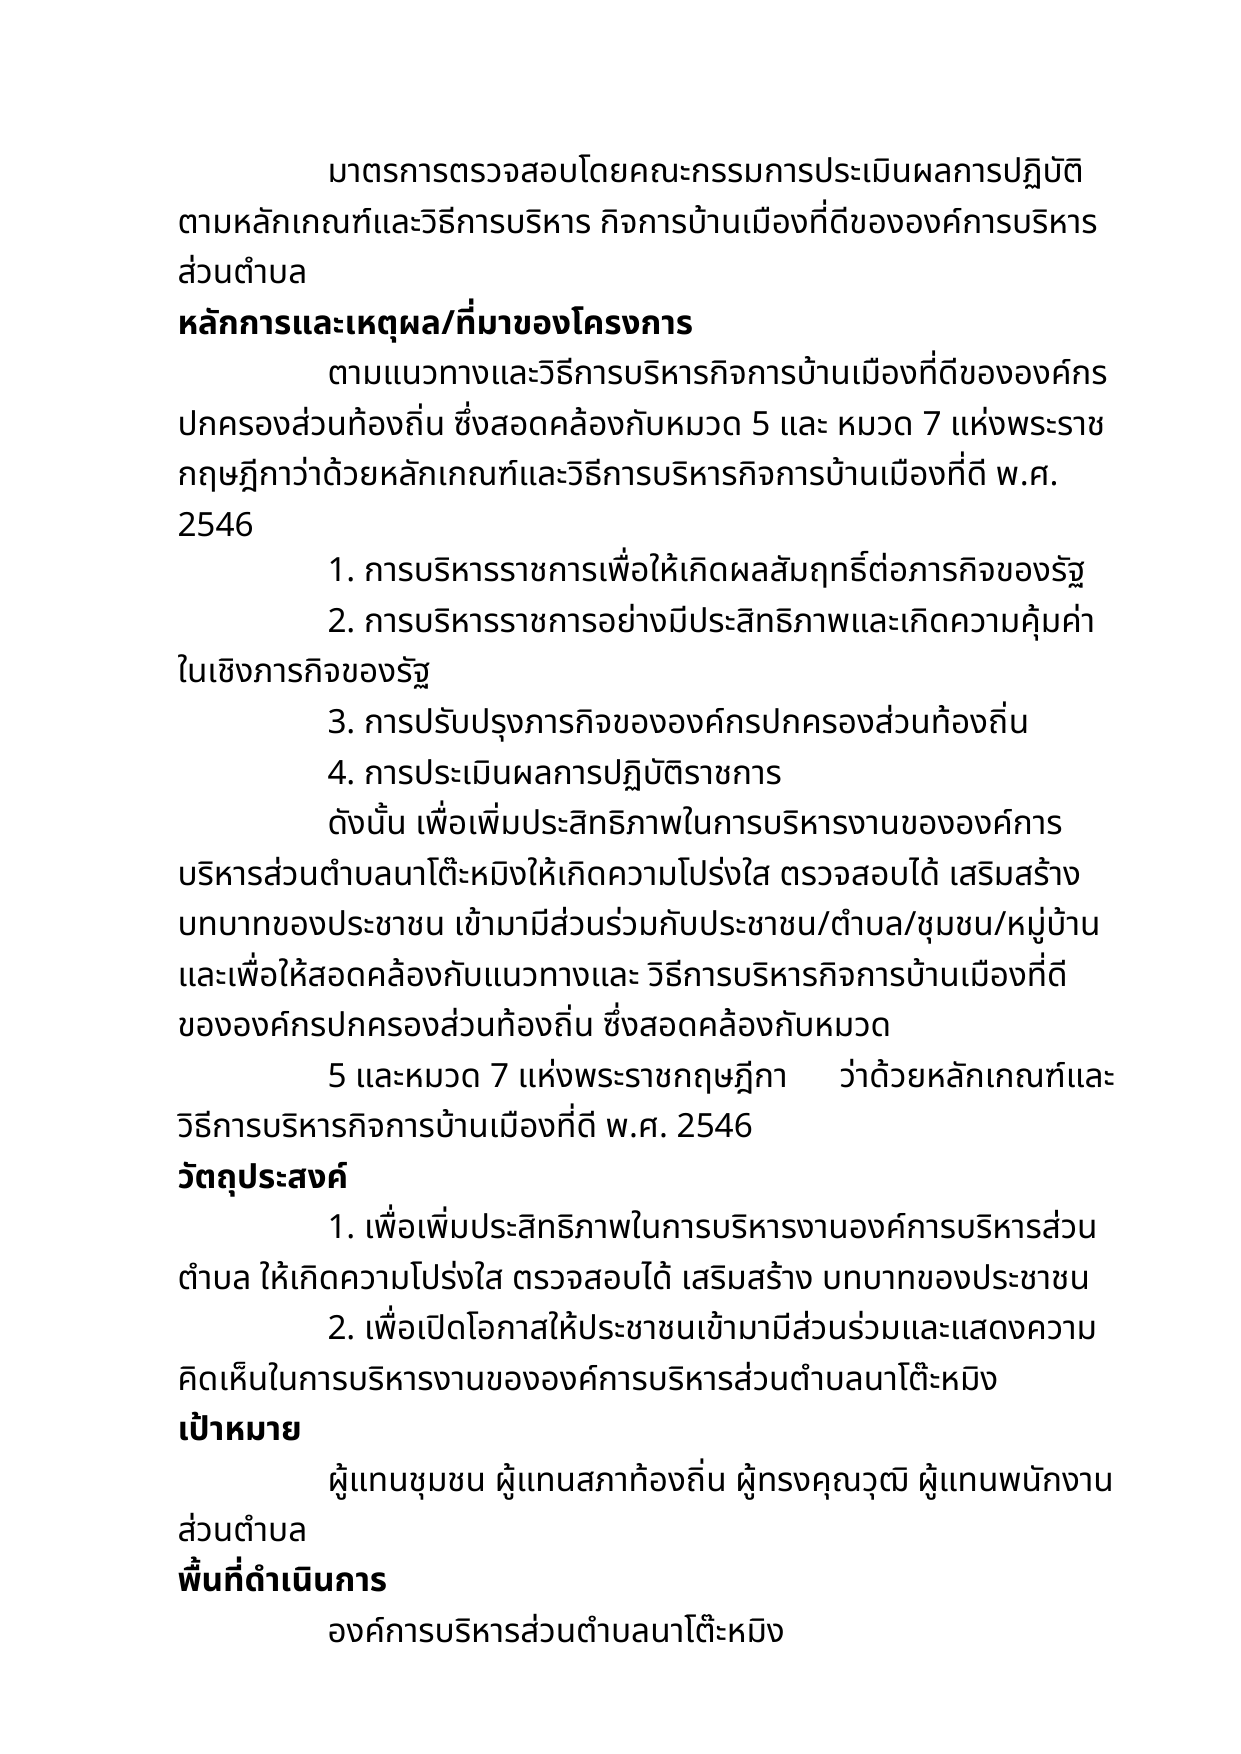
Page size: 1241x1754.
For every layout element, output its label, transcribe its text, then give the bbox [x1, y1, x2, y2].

text ผู้แทนชุมชน ผู้แทนสภาท้องถิ่น ผู้ทรงคุณวุฒิ ผู้แทนพนักงานส่วนตําบล [177, 1456, 1122, 1556]
text มาตรการตรวจสอบโดยคณะกรรมการประเมินผลการปฏิบัติตามหลักเกณฑ์และวิธีการบริหาร กิจการบ้านเมืองที่ดีขององค์การบริหารส่วนตําบล [177, 147, 1122, 298]
text 2. เพื่อเปิดโอกาสให้ประชาชนเข้ามามีส่วนร่วมและแสดงความคิดเห็นในการบริหารงานขององค์การบริหารส่วนตําบลนาโต๊ะหมิง [177, 1304, 1122, 1405]
text 3. การปรับปรุงภารกิจขององค์กรปกครองส่วนท้องถิ่น [177, 698, 1122, 748]
text 1. การบริหารราชการเพื่อให้เกิดผลสัมฤทธิ์ต่อภารกิจของรัฐ [177, 546, 1122, 597]
text หลักการและเหตุผล/ที่มาของโครงการ [177, 298, 1122, 349]
text ดังนั้น เพื่อเพิ่มประสิทธิภาพในการบริหารงานขององค์การบริหารส่วนตําบลนาโต๊ะหมิงให้เกิดความโปร่งใส ตรวจสอบได้ เสริมสร้างบทบาทของประชาชน เข้ามามีส่วนร่วมกับประชาชน/ตําบล/ชุมชน/หมู่บ้าน และเพื่อให้สอดคล้องกับแนวทางและ วิธีการบริหารกิจการบ้านเมืองที่ดีขององค์กรปกครองส่วนท้องถิ่น ซึ่งสอดคล้องกับหมวด [177, 799, 1122, 1051]
text 1. เพื่อเพิ่มประสิทธิภาพในการบริหารงานองค์การบริหารส่วนตําบล ให้เกิดความโปร่งใส ตรวจสอบได้ เสริมสร้าง บทบาทของประชาชน [177, 1203, 1122, 1304]
text ตามแนวทางและวิธีการบริหารกิจการบ้านเมืองที่ดีขององค์กรปกครองส่วนท้องถิ่น ซึ่งสอดคล้องกับหมวด 5 และ หมวด 7 แห่งพระราชกฤษฎีกาว่าด้วยหลักเกณฑ์และวิธีการบริหารกิจการบ้านเมืองที่ดี พ.ศ. 2546 [177, 349, 1122, 546]
text 4. การประเมินผลการปฏิบัติราชการ [177, 748, 1122, 799]
text 5 และหมวด 7 แห่งพระราชกฤษฎีกา ว่าด้วยหลักเกณฑ์และวิธีการบริหารกิจการบ้านเมืองที่ดี พ.ศ. 2546 [177, 1051, 1122, 1153]
text วัตถุประสงค์ [177, 1153, 1122, 1203]
text 2. การบริหารราชการอย่างมีประสิทธิภาพและเกิดความคุ้มค่าในเชิงภารกิจของรัฐ [177, 597, 1122, 698]
text องค์การบริหารส่วนตําบลนาโต๊ะหมิง [177, 1607, 1122, 1657]
text เป้าหมาย [177, 1405, 1122, 1456]
text พื้นที่ดําเนินการ [177, 1556, 1122, 1607]
